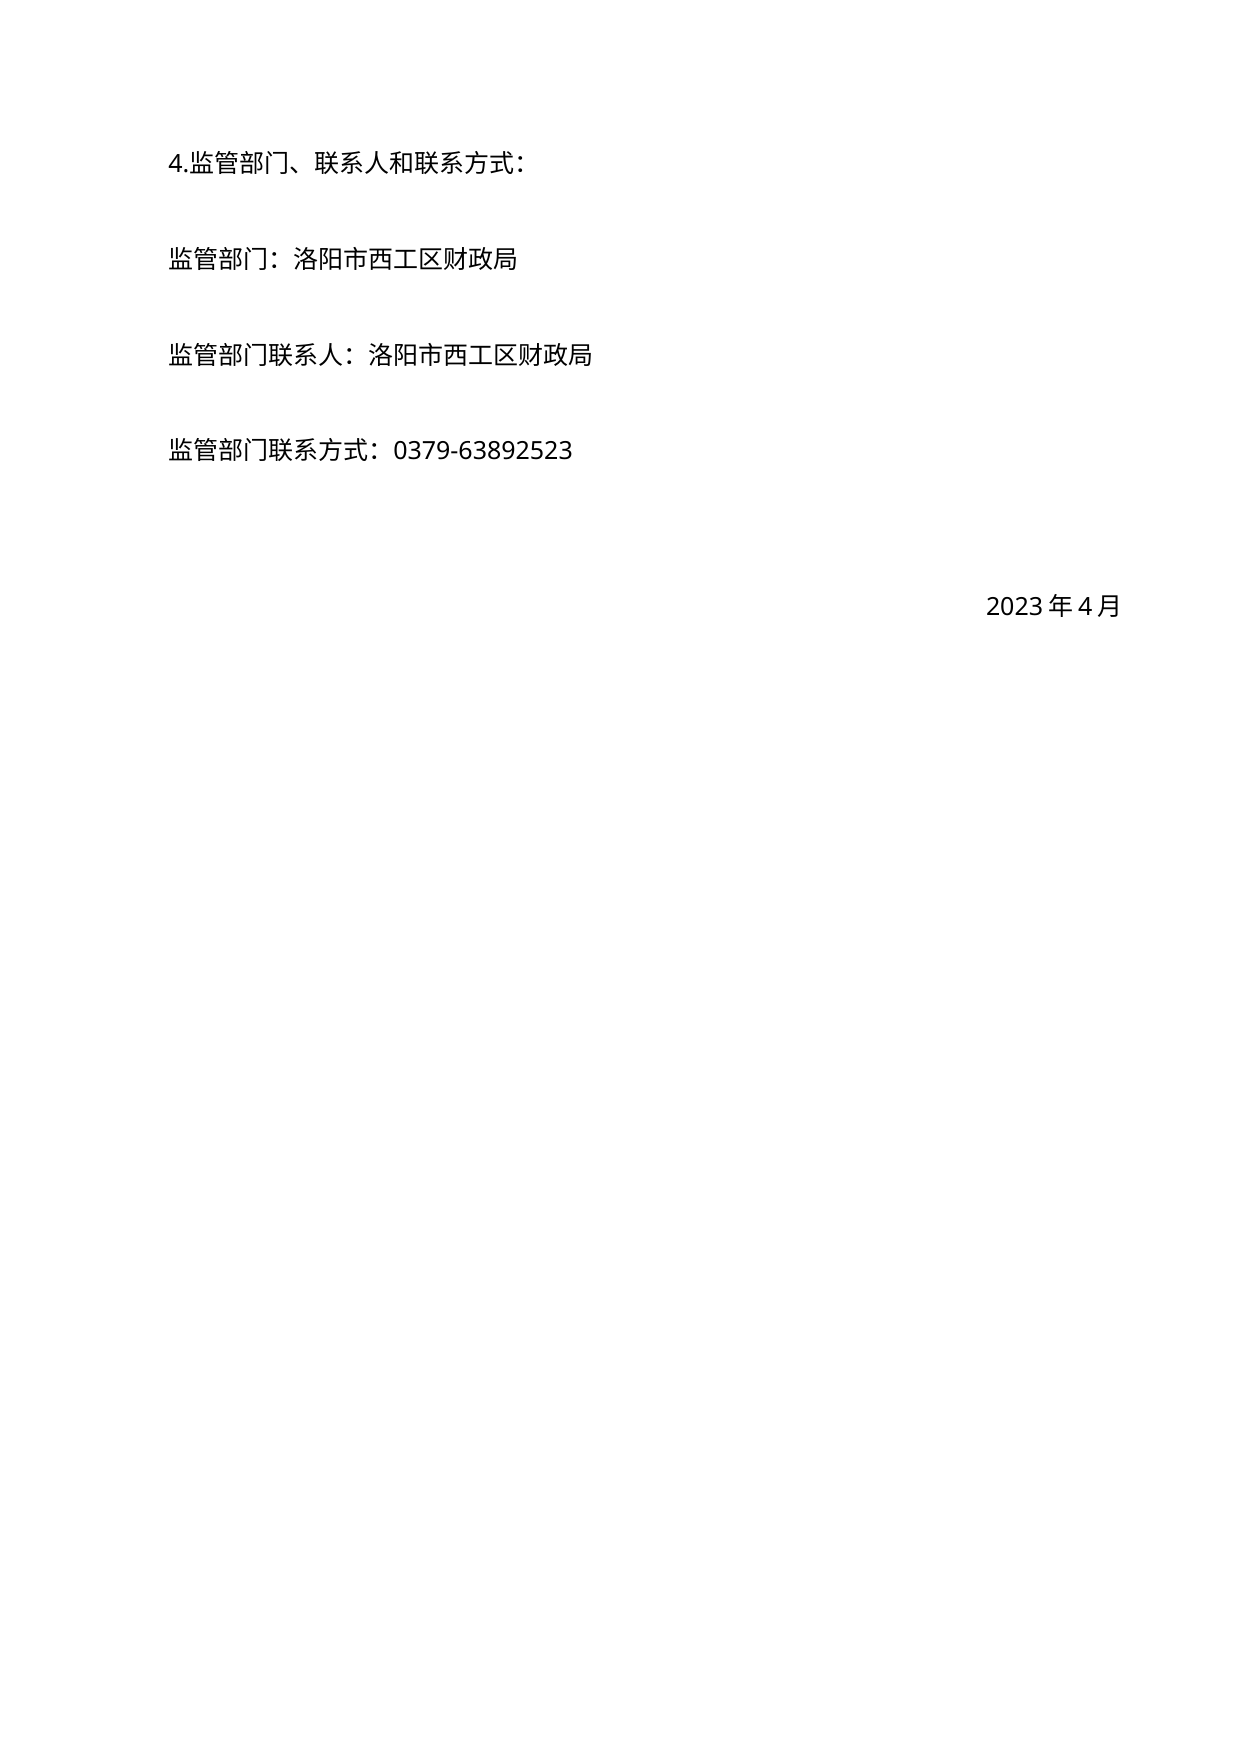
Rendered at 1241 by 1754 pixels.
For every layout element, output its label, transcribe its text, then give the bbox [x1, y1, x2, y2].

text 监管部门：洛阳市西工区财政局 [118, 225, 1122, 290]
text 监管部门联系方式：0379-63892523 [118, 416, 1122, 481]
text 监管部门联系人：洛阳市西工区财政局 [118, 321, 1122, 386]
text 2023年4月 [118, 572, 1122, 637]
text 4.监管部门、联系人和联系方式： [118, 129, 1122, 194]
